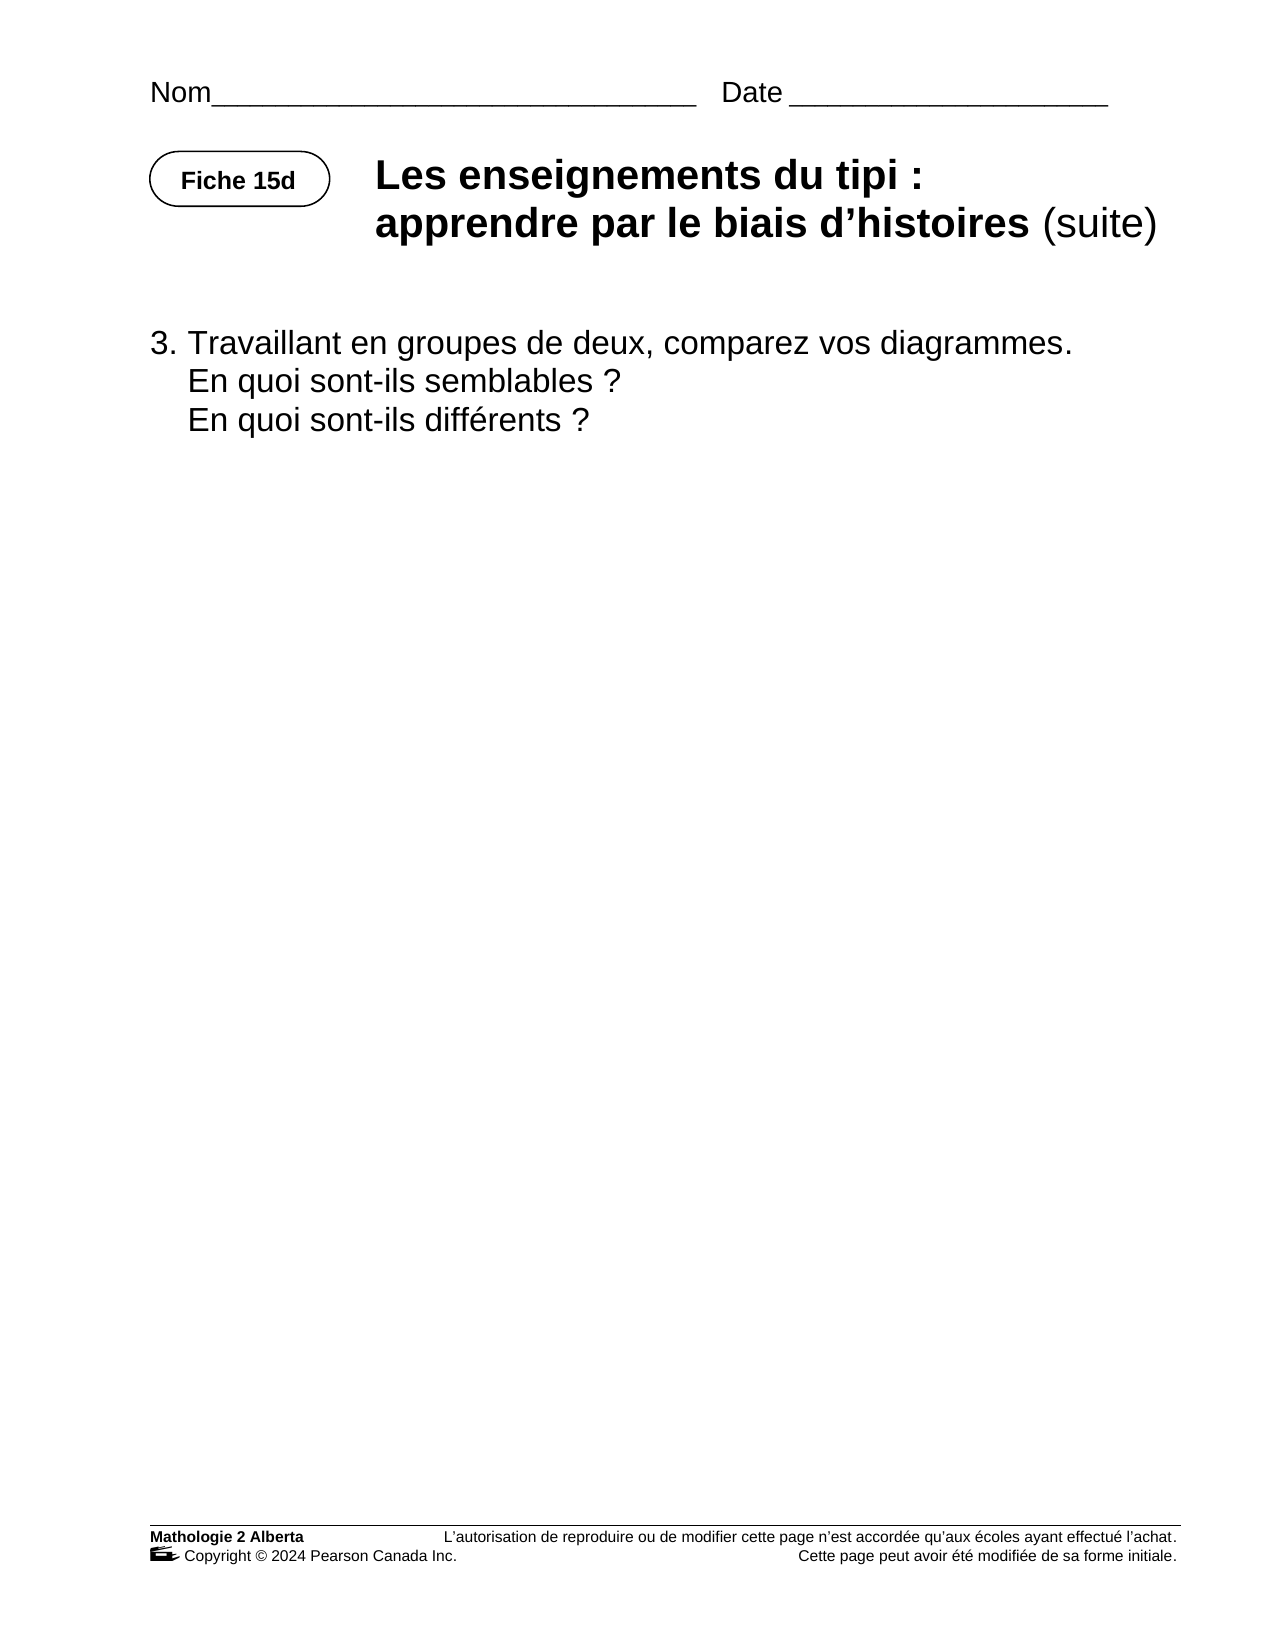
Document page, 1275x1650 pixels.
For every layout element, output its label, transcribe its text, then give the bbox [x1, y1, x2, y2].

list En quoi sont-ils semblables ? [187, 361, 1181, 399]
text Les enseignements du tipi : apprendre par le biais d’histoires (suite) [375, 150, 1181, 246]
picture [150, 1546, 180, 1561]
text En quoi sont-ils différents ? [187, 399, 1181, 438]
list Travaillant en groupes de deux, comparez vos diagrammes. [150, 323, 1181, 361]
